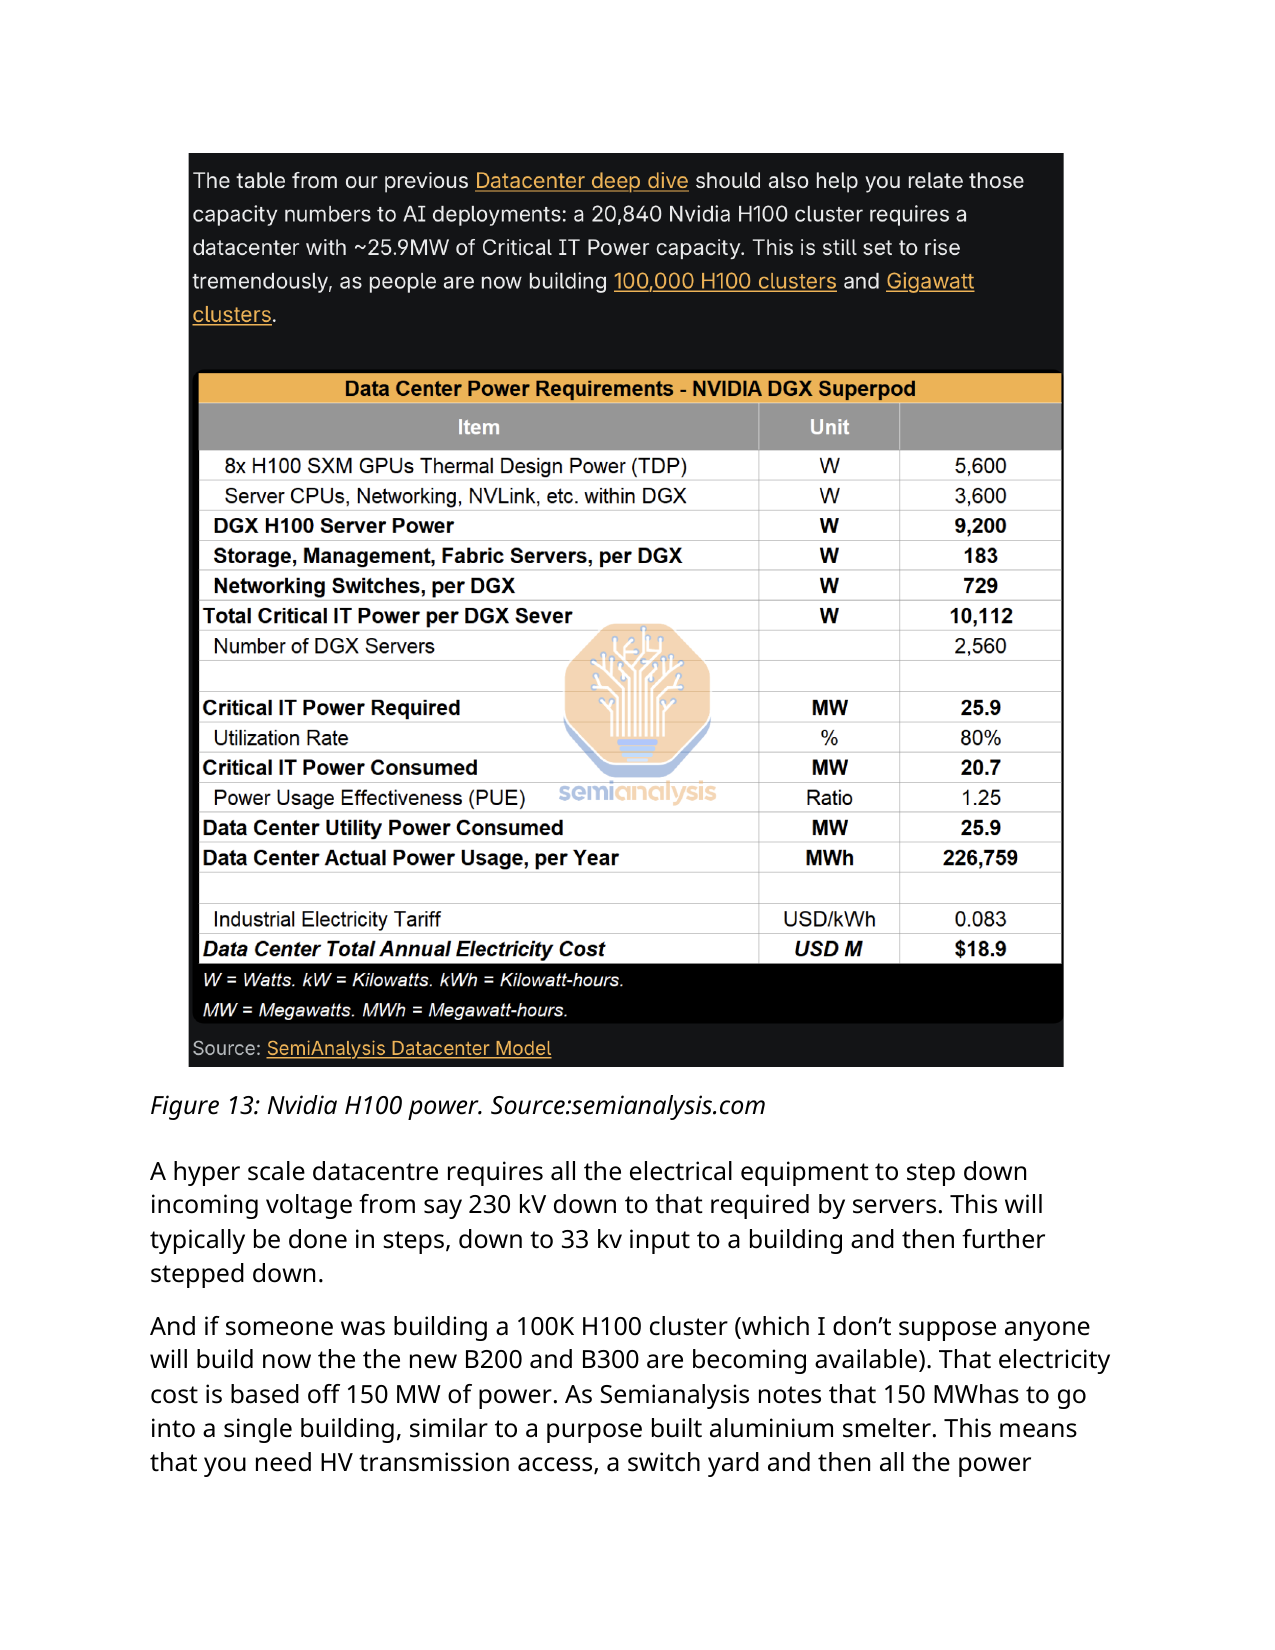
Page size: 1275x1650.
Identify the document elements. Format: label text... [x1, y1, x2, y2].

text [150, 1308, 1125, 1478]
picture [188, 153, 1064, 1067]
text A hyper scale datacentre requires all the electrical equipment to step down incoming voltage from say 230 kV down to that required by servers. This will typically be done in steps, down to 33 kv input to a building and then further stepped down. [150, 1153, 1125, 1289]
table_header Figure 13: Nvidia H100 power. Source:semianalysis.com [139, 150, 1114, 1134]
